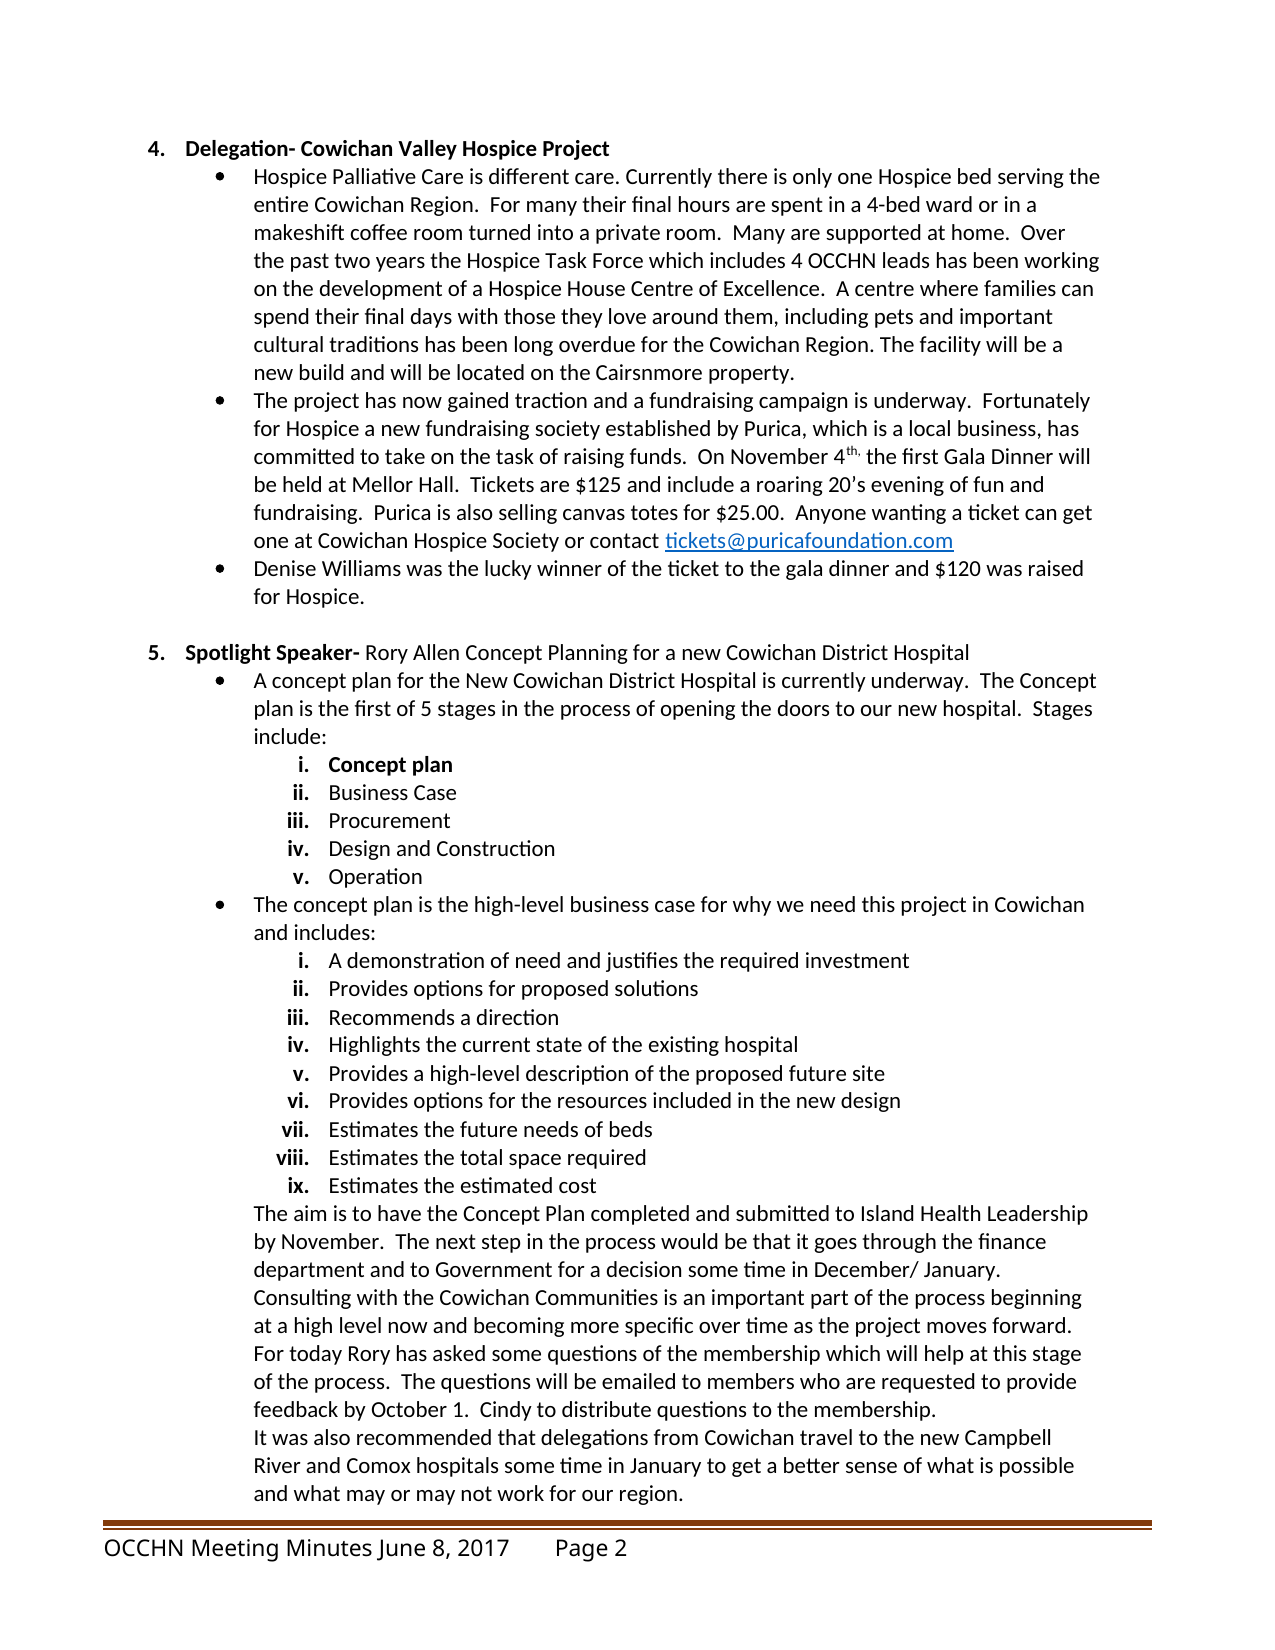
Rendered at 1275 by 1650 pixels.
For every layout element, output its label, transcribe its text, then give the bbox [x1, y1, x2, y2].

text It was also recommended that delegations from Cowichan travel to the new Campbell River and Comox hospitals some time in January to get a better sense of what is possible and what may or may not work for our region. [253, 1423, 1102, 1507]
list Hospice Palliative Care is different care. Currently there is only one Hospice bed serving the entire Cowichan Region. For many their final hours are spent in a 4-bed ward or in a makeshift coffee room turned into a private room. Many are supported at home. Over the past two years the Hospice Task Force which includes 4 OCCHN leads has been working on the development of a Hospice House Centre of Excellence. A centre where families can spend their final days with those they love around them, including pets and important cultural traditions has been long overdue for the Cowichan Region. The facility will be a new build and will be located on the Cairsnmore property. [216, 162, 1102, 386]
text The aim is to have the Concept Plan completed and submitted to Island Health Leadership by November. The next step in the process would be that it goes through the finance department and to Government for a decision some time in December/ January. Consulting with the Cowichan Communities is an important part of the process beginning at a high level now and becoming more specific over time as the project moves forward. For today Rory has asked some questions of the membership which will help at this stage of the process. The questions will be emailed to members who are requested to provide feedback by October 1. Cindy to distribute questions to the membership. [253, 1199, 1102, 1423]
list Spotlight Speaker- Rory Allen Concept Planning for a new Cowichan District Hospital [148, 638, 1102, 666]
list A concept plan for the New Cowichan District Hospital is currently underway. The Concept plan is the first of 5 stages in the process of opening the doors to our new hospital. Stages include: [216, 666, 1102, 750]
list Estimates the total space required [309, 1143, 1102, 1171]
list Concept plan [309, 750, 1102, 778]
list Estimates the estimated cost [309, 1171, 1102, 1199]
list Recommends a direction [309, 1003, 1102, 1031]
list Business Case [309, 778, 1102, 806]
list Provides a high-level description of the proposed future site [309, 1059, 1102, 1087]
list The concept plan is the high-level business case for why we need this project in Cowichan and includes: [216, 891, 1102, 947]
list A demonstration of need and justifies the required investment [309, 947, 1102, 974]
list Design and Construction [309, 834, 1102, 862]
list Procurement [309, 806, 1102, 834]
list Provides options for the resources included in the new design [309, 1087, 1102, 1115]
list Operation [309, 862, 1102, 891]
list The project has now gained traction and a fundraising campaign is underway. Fortunately for Hospice a new fundraising society established by Purica, which is a local business, has committed to take on the task of raising funds. On November 4th, the first Gala Dinner will be held at Mellor Hall. Tickets are $125 and include a roaring 20’s evening of fun and fundraising. Purica is also selling canvas totes for $25.00. Anyone wanting a ticket can get one at Cowichan Hospice Society or contact tickets@puricafoundation.com [216, 386, 1102, 554]
list Provides options for proposed solutions [309, 974, 1102, 1003]
list Denise Williams was the lucky winner of the ticket to the gala dinner and $120 was raised for Hospice. [216, 554, 1102, 610]
list Highlights the current state of the existing hospital [309, 1031, 1102, 1059]
list Estimates the future needs of beds [309, 1115, 1102, 1143]
list Delegation- Cowichan Valley Hospice Project [148, 134, 1102, 162]
